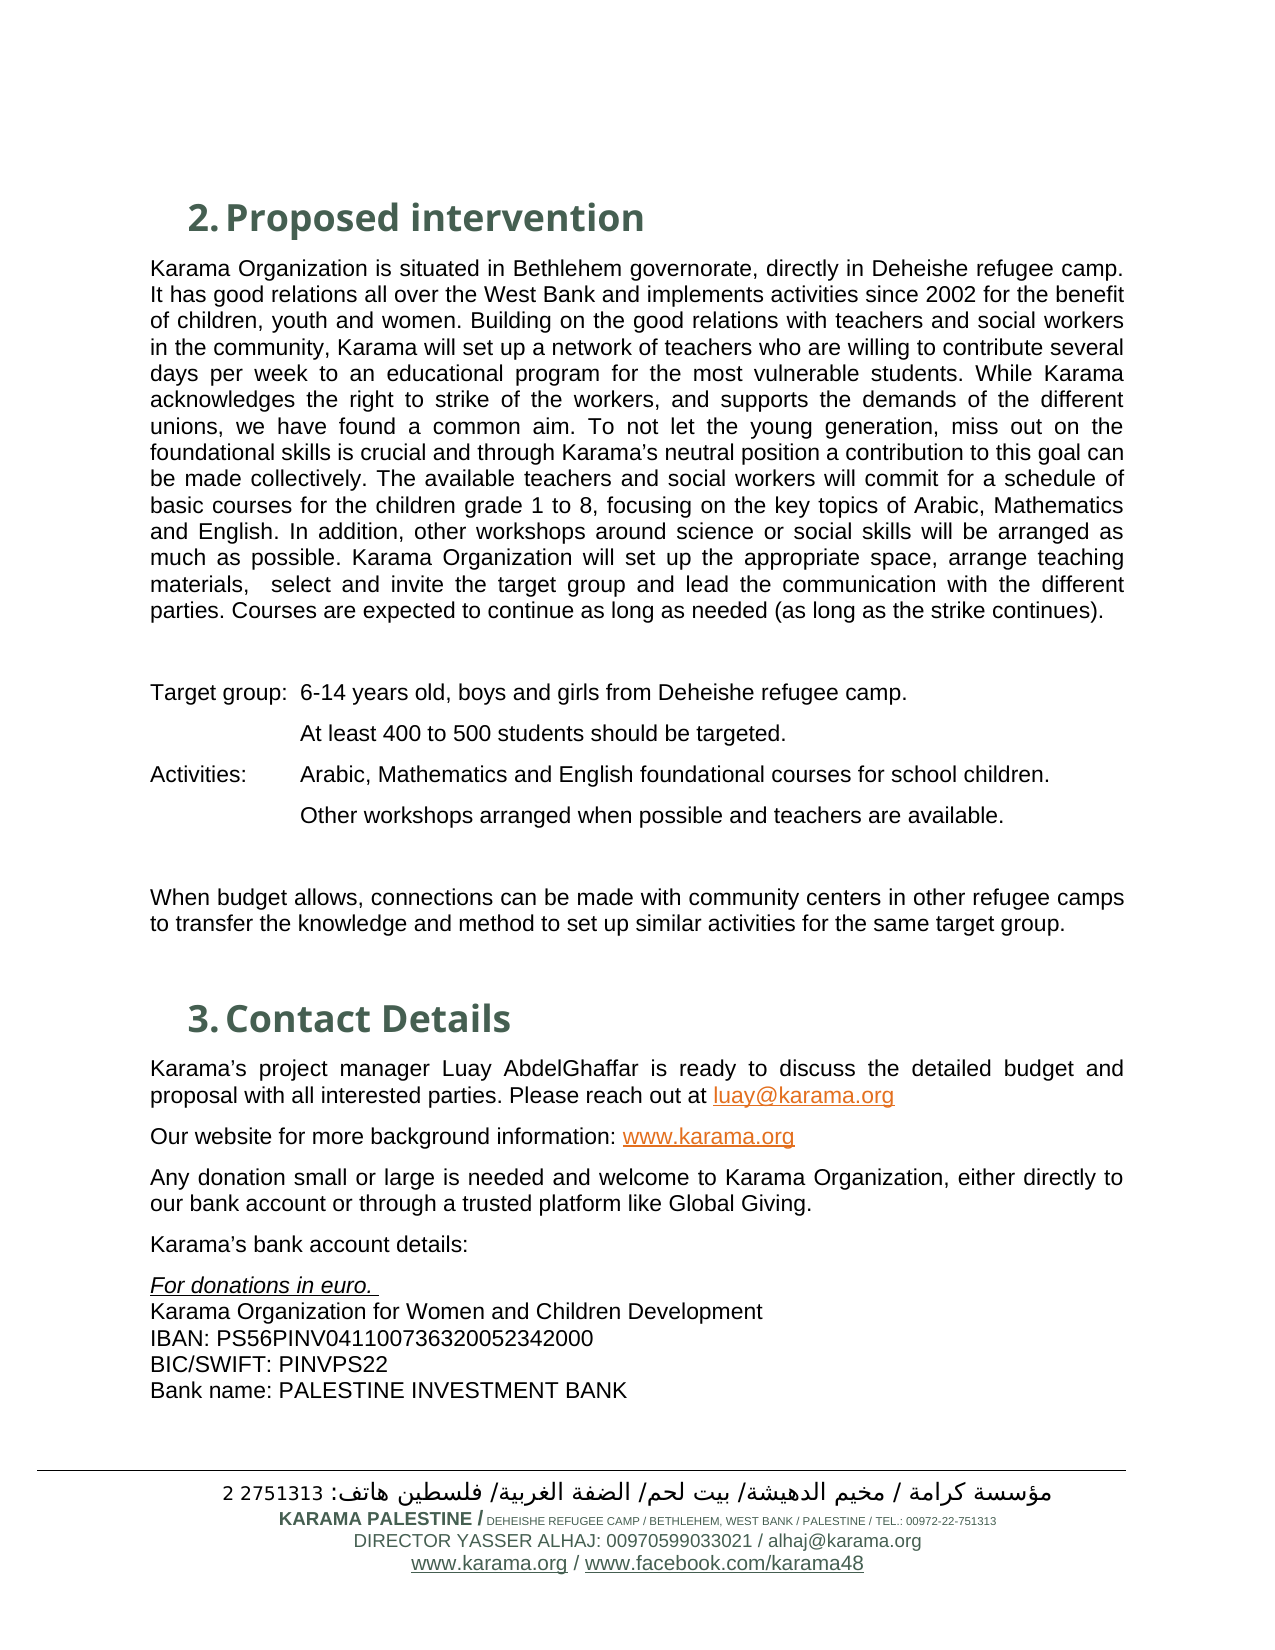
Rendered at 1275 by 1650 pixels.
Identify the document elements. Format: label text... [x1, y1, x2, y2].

text Other workshops arranged when possible and teachers are available. [150, 802, 1125, 828]
text Karama’s project manager Luay AbdelGhaffar is ready to discuss the detailed budget and proposal with all interested parties. Please reach out at luay@karama.org [150, 1055, 1125, 1108]
text Karama Organization is situated in Bethlehem governorate, directly in Deheishe refugee camp. It has good relations all over the West Bank and implements activities since 2002 for the benefit of children, youth and women. Building on the good relations with teachers and social workers in the community, Karama will set up a network of teachers who are willing to contribute several days per week to an educational program for the most vulnerable students. While Karama acknowledges the right to strike of the workers, and supports the demands of the different unions, we have found a common aim. To not let the young generation, miss out on the foundational skills is crucial and through Karama’s neutral position a contribution to this goal can be made collectively. The available teachers and social workers will commit for a schedule of basic courses for the children grade 1 to 8, focusing on the key topics of Arabic, Mathematics and English. In addition, other workshops around science or social skills will be arranged as much as possible. Karama Organization will set up the appropriate space, arrange teaching materials, select and invite the target group and lead the communication with the different parties. Courses are expected to continue as long as needed (as long as the strike continues). [150, 254, 1125, 623]
text Any donation small or large is needed and welcome to Karama Organization, either directly to our bank account or through a trusted platform like Global Giving. [150, 1164, 1125, 1216]
text Bank name: PALESTINE INVESTMENT BANK [150, 1377, 1125, 1404]
text Karama’s bank account details: [150, 1231, 1125, 1257]
text BIC/SWIFT: PINVPS22 [150, 1351, 1125, 1377]
subtitle Proposed intervention [187, 191, 1125, 242]
text At least 400 to 500 students should be targeted. [225, 720, 1125, 746]
text Our website for more background information: www.karama.org [150, 1123, 1125, 1149]
text Target group: 6-14 years old, boys and girls from Deheishe refugee camp. [150, 679, 1125, 705]
subtitle Contact Details [187, 992, 1125, 1043]
text For donations in euro. [150, 1272, 1125, 1298]
text Activities: Arabic, Mathematics and English foundational courses for school children. [150, 761, 1125, 787]
text IBAN: PS56PINV041100736320052342000 [150, 1324, 1125, 1351]
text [150, 1298, 1125, 1324]
text When budget allows, connections can be made with community centers in other refugee camps to transfer the knowledge and method to set up similar activities for the same target group. [150, 884, 1125, 936]
